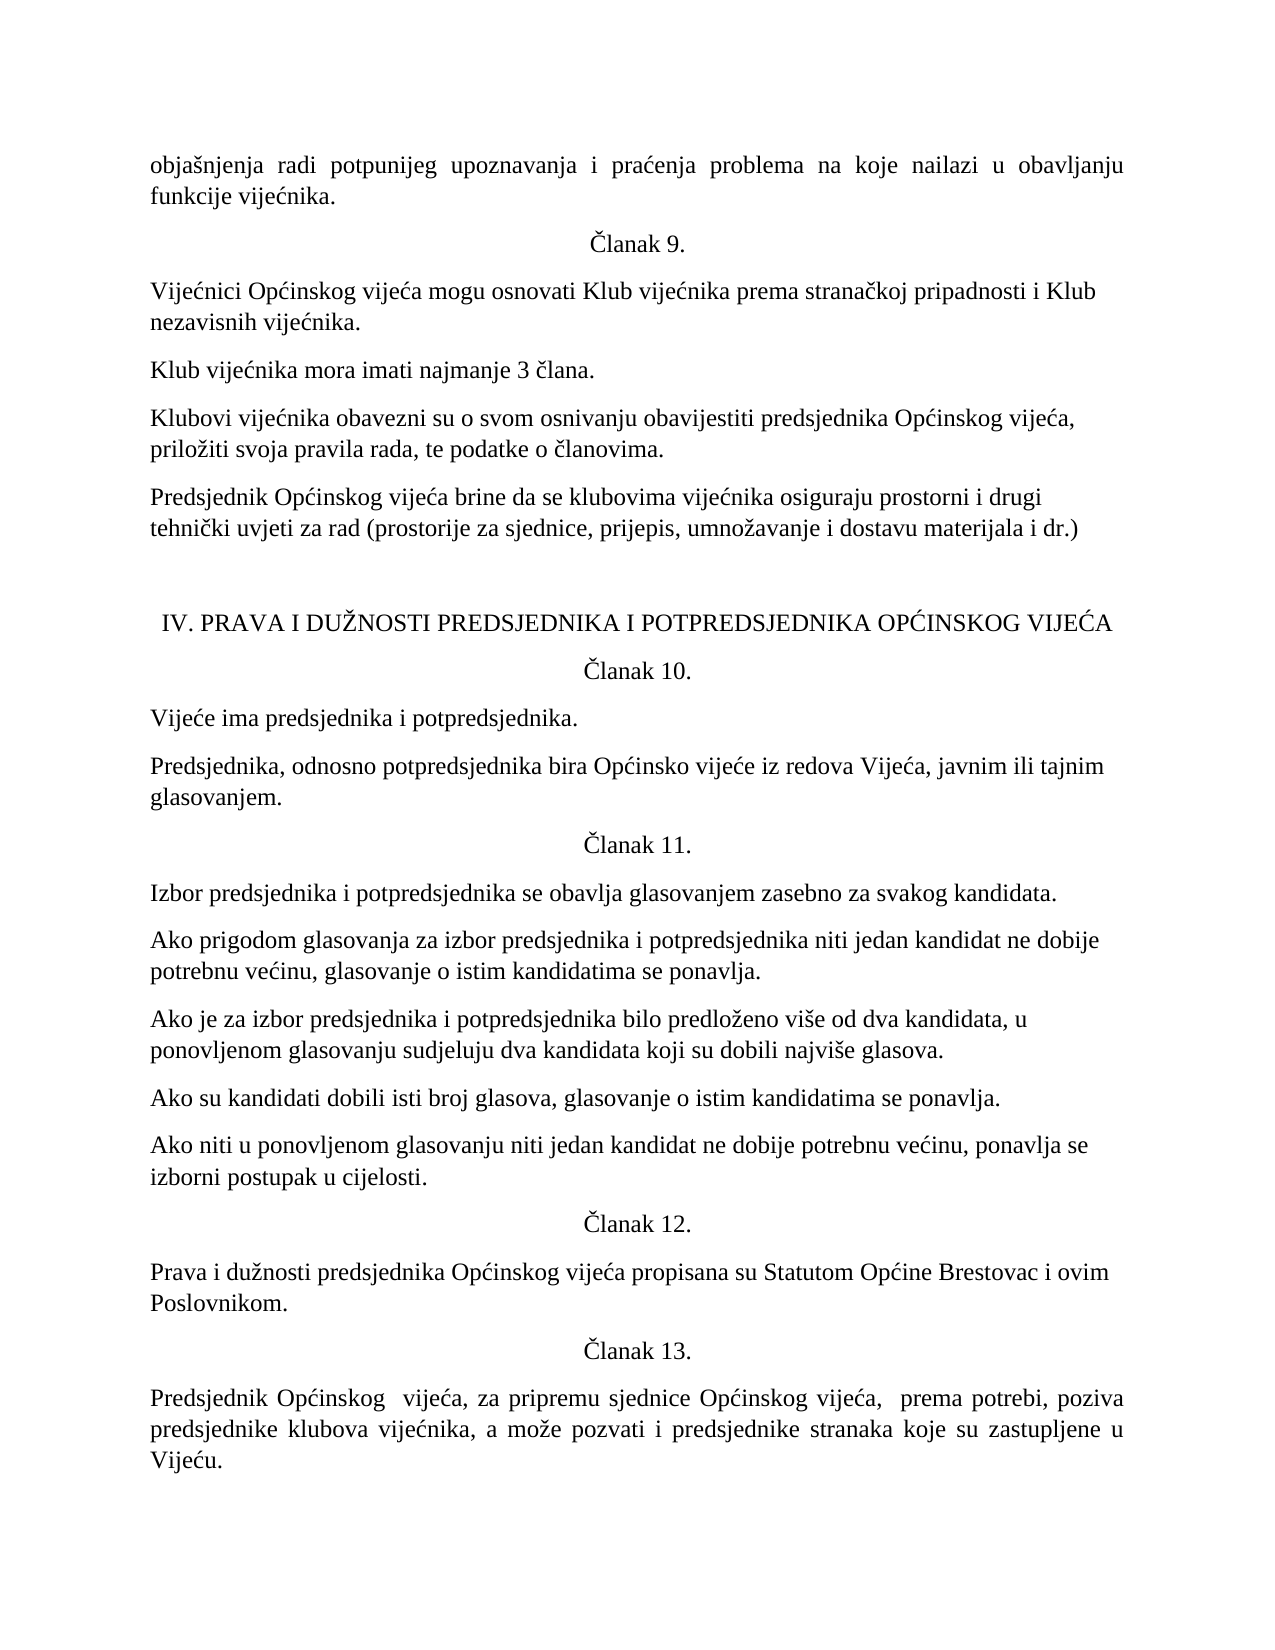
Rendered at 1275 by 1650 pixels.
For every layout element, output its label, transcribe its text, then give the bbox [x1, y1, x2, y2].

text Predsjednika, odnosno potpredsjednika bira Općinsko vijeće iz redova Vijeća, javnim ili tajnim glasovanjem. [150, 751, 1125, 811]
text Članak 9. [150, 229, 1125, 257]
text IV. PRAVA I DUŽNOSTI PREDSJEDNIKA I POTPREDSJEDNIKA OPĆINSKOG VIJEĆA [150, 608, 1125, 637]
text Predsjednik Općinskog vijeća brine da se klubovima vijećnika osiguraju prostorni i drugi tehnički uvjeti za rad (prostorije za sjednice, prijepis, umnožavanje i dostavu materijala i dr.) [150, 482, 1125, 541]
text Članak 12. [150, 1209, 1125, 1238]
text Ako je za izbor predsjednika i potpredsjednika bilo predloženo više od dva kandidata, u ponovljenom glasovanju sudjeluju dva kandidata koji su dobili najviše glasova. [150, 1004, 1125, 1064]
text Članak 11. [150, 830, 1125, 859]
text Članak 10. [150, 656, 1125, 684]
text Vijeće ima predsjednika i potpredsjednika. [150, 703, 1125, 732]
text Klubovi vijećnika obavezni su o svom osnivanju obavijestiti predsjednika Općinskog vijeća, priložiti svoja pravila rada, te podatke o članovima. [150, 403, 1125, 463]
text Članak 13. [150, 1336, 1125, 1364]
text Klub vijećnika mora imati najmanje 3 člana. [150, 355, 1125, 384]
text Ako prigodom glasovanja za izbor predsjednika i potpredsjednika niti jedan kandidat ne dobije potrebnu većinu, glasovanje o istim kandidatima se ponavlja. [150, 925, 1125, 985]
text Prava i dužnosti predsjednika Općinskog vijeća propisana su Statutom Općine Brestovac i ovim Poslovnikom. [150, 1257, 1125, 1317]
text Vijećnici Općinskog vijeća mogu osnovati Klub vijećnika prema stranačkoj pripadnosti i Klub nezavisnih vijećnika. [150, 276, 1125, 336]
text Ako su kandidati dobili isti broj glasova, glasovanje o istim kandidatima se ponavlja. [150, 1083, 1125, 1112]
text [150, 150, 1125, 210]
text Predsjednik Općinskog vijeća, za pripremu sjednice Općinskog vijeća, prema potrebi, poziva predsjednike klubova vijećnika, a može pozvati i predsjednike stranaka koje su zastupljene u Vijeću. [150, 1383, 1125, 1474]
text Ako niti u ponovljenom glasovanju niti jedan kandidat ne dobije potrebnu većinu, ponavlja se izborni postupak u cijelosti. [150, 1131, 1125, 1190]
text Izbor predsjednika i potpredsjednika se obavlja glasovanjem zasebno za svakog kandidata. [150, 878, 1125, 906]
